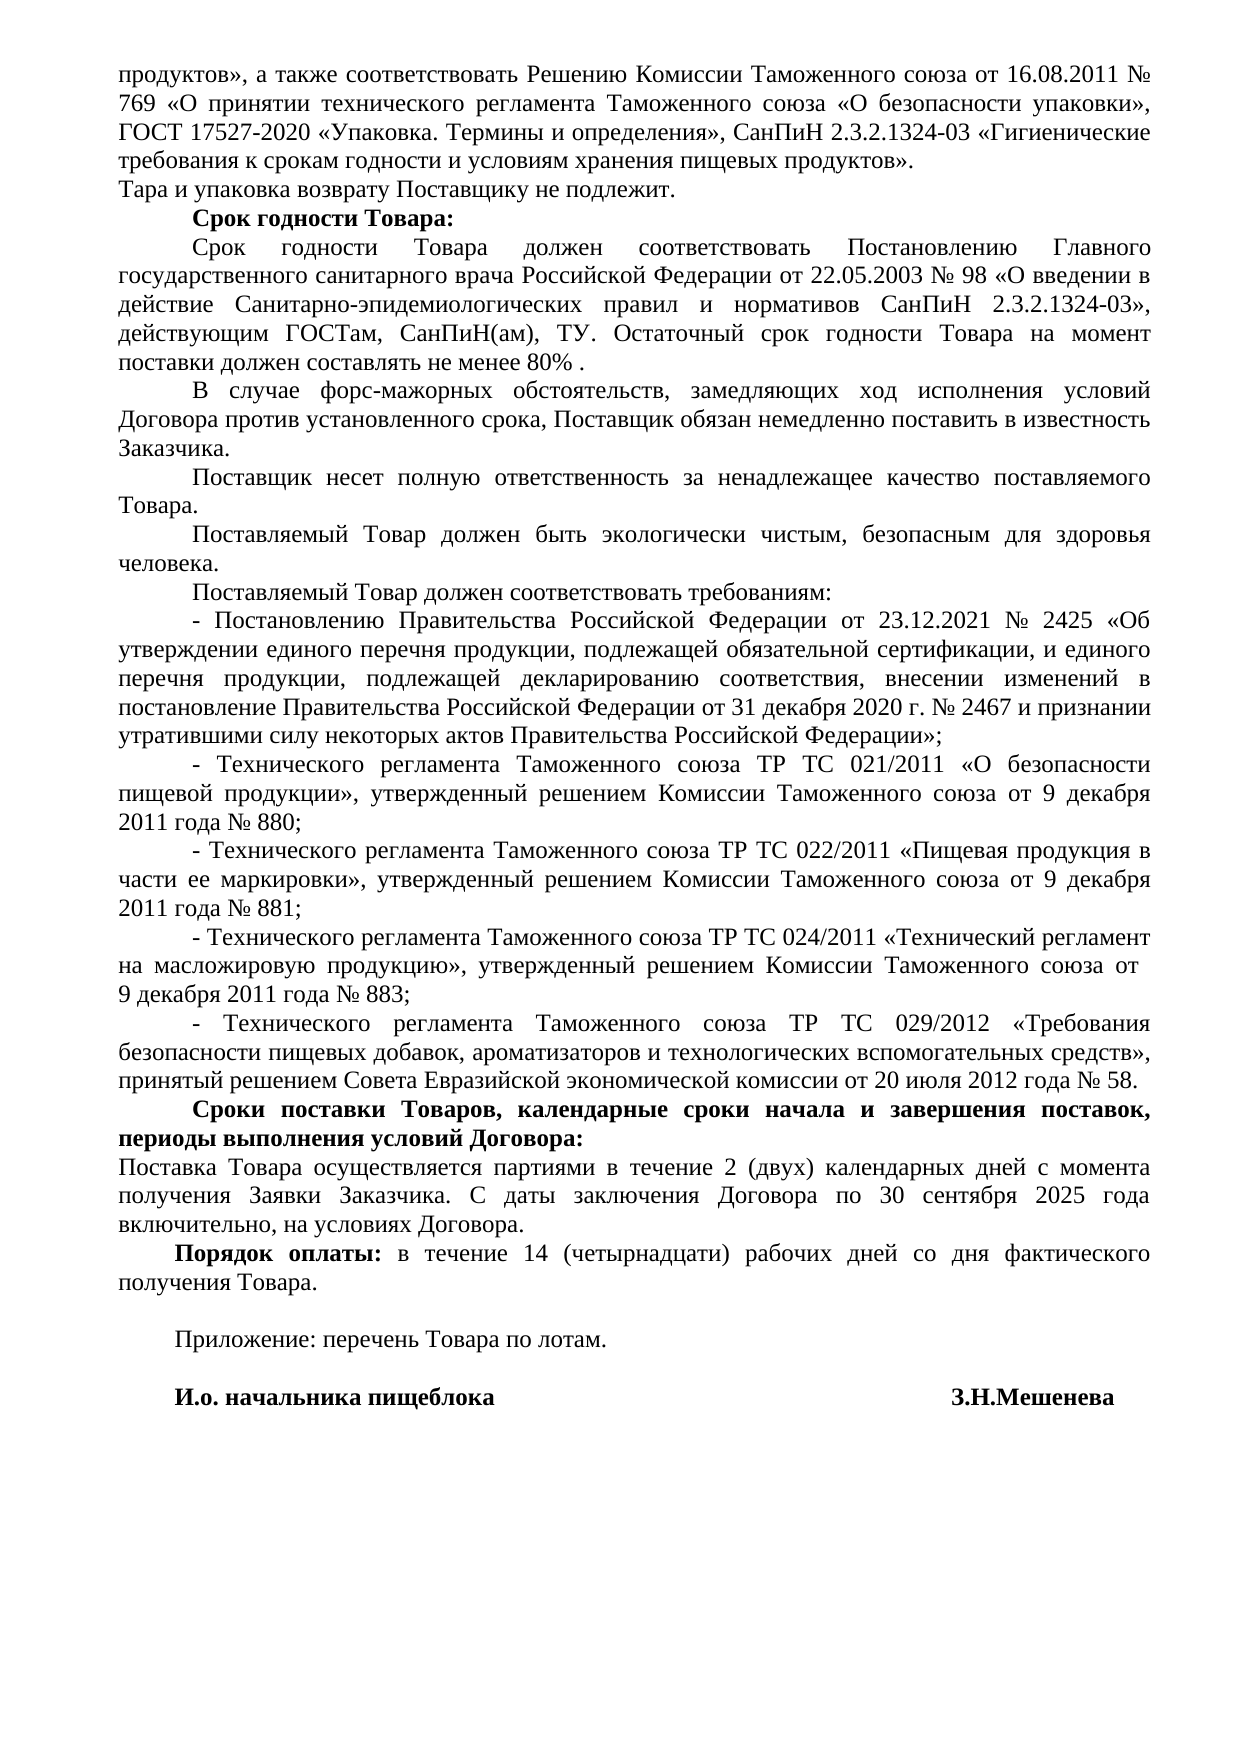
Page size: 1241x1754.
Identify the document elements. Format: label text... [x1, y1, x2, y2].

text - Постановлению Правительства Российской Федерации от 23.12.2021 № 2425 «Об утверждении единого перечня продукции, подлежащей обязательной сертификации, и единого перечня продукции, подлежащей декларированию соответствия, внесении изменений в постановление Правительства Российской Федерации от 31 декабря 2020 г. № 2467 и признании утратившими силу некоторых актов Правительства Российской Федерации»; [118, 605, 1152, 749]
text Тара и упаковка возврату Поставщику не подлежит. [118, 174, 1152, 203]
text - Технического регламента Таможенного союза ТР ТС 022/2011 «Пищевая продукция в части ее маркировки», утвержденный решением Комиссии Таможенного союза от 9 декабря 2011 года № 881; [118, 835, 1152, 922]
text Порядок оплаты: в течение 14 (четырнадцати) рабочих дней со дня фактического получения Товара. [118, 1238, 1152, 1295]
text - Технического регламента Таможенного союза ТР ТС 024/2011 «Технический регламент на масложировую продукцию», утвержденный решением Комиссии Таможенного союза от 9 декабря 2011 года № 883; [118, 922, 1152, 1008]
text Поставляемый Товар должен быть экологически чистым, безопасным для здоровья человека. [118, 519, 1152, 577]
text Приложение: перечень Товара по лотам. [118, 1324, 1152, 1353]
text Поставка Товара осуществляется партиями в течение 2 (двух) календарных дней с момента получения Заявки Заказчика. С даты заключения Договора по 30 сентября 2025 года включительно, на условиях Договора. [118, 1152, 1152, 1238]
text Сроки поставки Товаров, календарные сроки начала и завершения поставок, периоды выполнения условий Договора: [118, 1094, 1152, 1152]
text Срок годности Товара должен соответствовать Постановлению Главного государственного санитарного врача Российской Федерации от 22.05.2003 № 98 «О введении в действие Санитарно-эпидемиологических правил и нормативов СанПиН 2.3.2.1324-03», действующим ГОСТам, СанПиН(ам), ТУ. Остаточный срок годности Товара на момент поставки должен составлять не менее 80% . [118, 232, 1152, 375]
text Поставляемый Товар должен соответствовать требованиям: [118, 577, 1152, 605]
text Поставщик несет полную ответственность за ненадлежащее качество поставляемого Товара. [118, 462, 1152, 519]
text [118, 59, 1152, 174]
text В случае форс-мажорных обстоятельств, замедляющих ход исполнения условий Договора против установленного срока, Поставщик обязан немедленно поставить в известность Заказчика. [118, 375, 1152, 462]
text Срок годности Товара: [118, 203, 1152, 232]
text И.о. начальника пищеблока З.Н.Мешенева [118, 1382, 1152, 1410]
text - Технического регламента Таможенного союза ТР ТС 029/2012 «Требования безопасности пищевых добавок, ароматизаторов и технологических вспомогательных средств», принятый решением Совета Евразийской экономической комиссии от 20 июля 2012 года № 58. [118, 1008, 1152, 1094]
text - Технического регламента Таможенного союза ТР ТС 021/2011 «О безопасности пищевой продукции», утвержденный решением Комиссии Таможенного союза от 9 декабря 2011 года № 880; [118, 749, 1152, 835]
